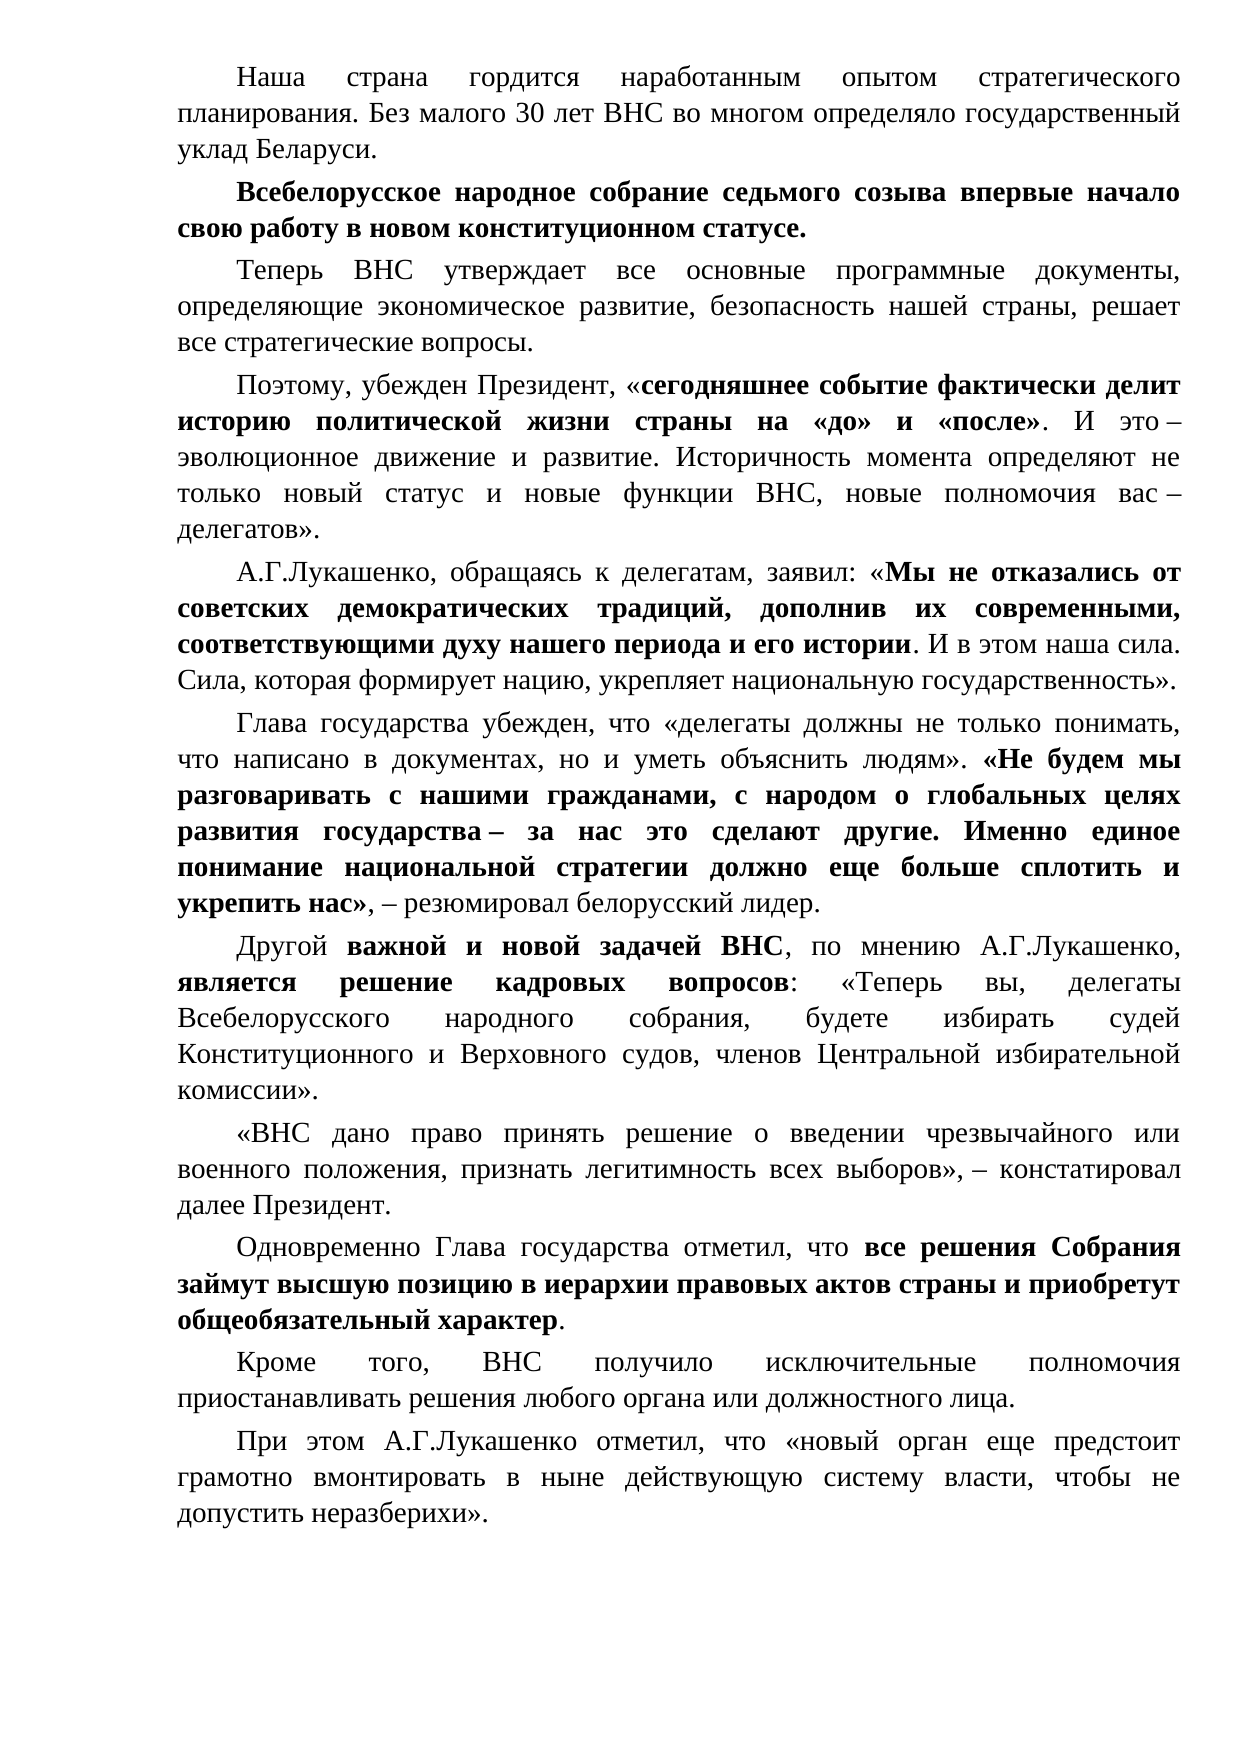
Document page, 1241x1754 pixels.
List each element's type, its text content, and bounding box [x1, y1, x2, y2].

text Глава государства убежден, что «делегаты должны не только понимать, что написано в документах, но и уметь объяснить людям». «Не будем мы разговаривать с нашими гражданами, с народом о глобальных целях развития государства – за нас это сделают другие. Именно единое понимание национальной стратегии должно еще больше сплотить и укрепить нас», – резюмировал белорусский лидер. [177, 705, 1181, 919]
text Кроме того, ВНС получило исключительные полномочия приостанавливать решения любого органа или должностного лица. [177, 1344, 1181, 1414]
text Всебелорусское народное собрание седьмого созыва впервые начало свою работу в новом конституционном статусе. [177, 174, 1181, 243]
text Поэтому, убежден Президент, «сегодняшнее событие фактически делит историю политической жизни страны на «до» и «после». И это – эволюционное движение и развитие. Историчность момента определяют не только новый статус и новые функции ВНС, новые полномочия вас – делегатов». [177, 367, 1181, 545]
text А.Г.Лукашенко, обращаясь к делегатам, заявил: «Мы не отказались от советских демократических традиций, дополнив их современными, соответствующими духу нашего периода и его истории. И в этом наша сила. Сила, которая формирует нацию, укрепляет национальную государственность». [177, 554, 1181, 696]
text Другой важной и новой задачей ВНС, по мнению А.Г.Лукашенко, является решение кадровых вопросов: «Теперь вы, делегаты Всебелорусского народного собрания, будете избирать судей Конституционного и Верховного судов, членов Центральной избирательной комиссии». [177, 928, 1181, 1106]
text «ВНС дано право принять решение о введении чрезвычайного или военного положения, признать легитимность всех выборов», – констатировал далее Президент. [177, 1115, 1181, 1221]
text Теперь ВНС утверждает все основные программные документы, определяющие экономическое развитие, безопасность нашей страны, решает все стратегические вопросы. [177, 252, 1181, 358]
text Одновременно Глава государства отметил, что все решения Собрания займут высшую позицию в иерархии правовых актов страны и приобретут общеобязательный характер. [177, 1229, 1181, 1335]
text При этом А.Г.Лукашенко отметил, что «новый орган еще предстоит грамотно вмонтировать в ныне действующую систему власти, чтобы не допустить неразберихи». [177, 1423, 1181, 1529]
text Наша страна гордится наработанным опытом стратегического планирования. Без малого 30 лет ВНС во многом определяло государственный уклад Беларуси. [177, 59, 1181, 165]
